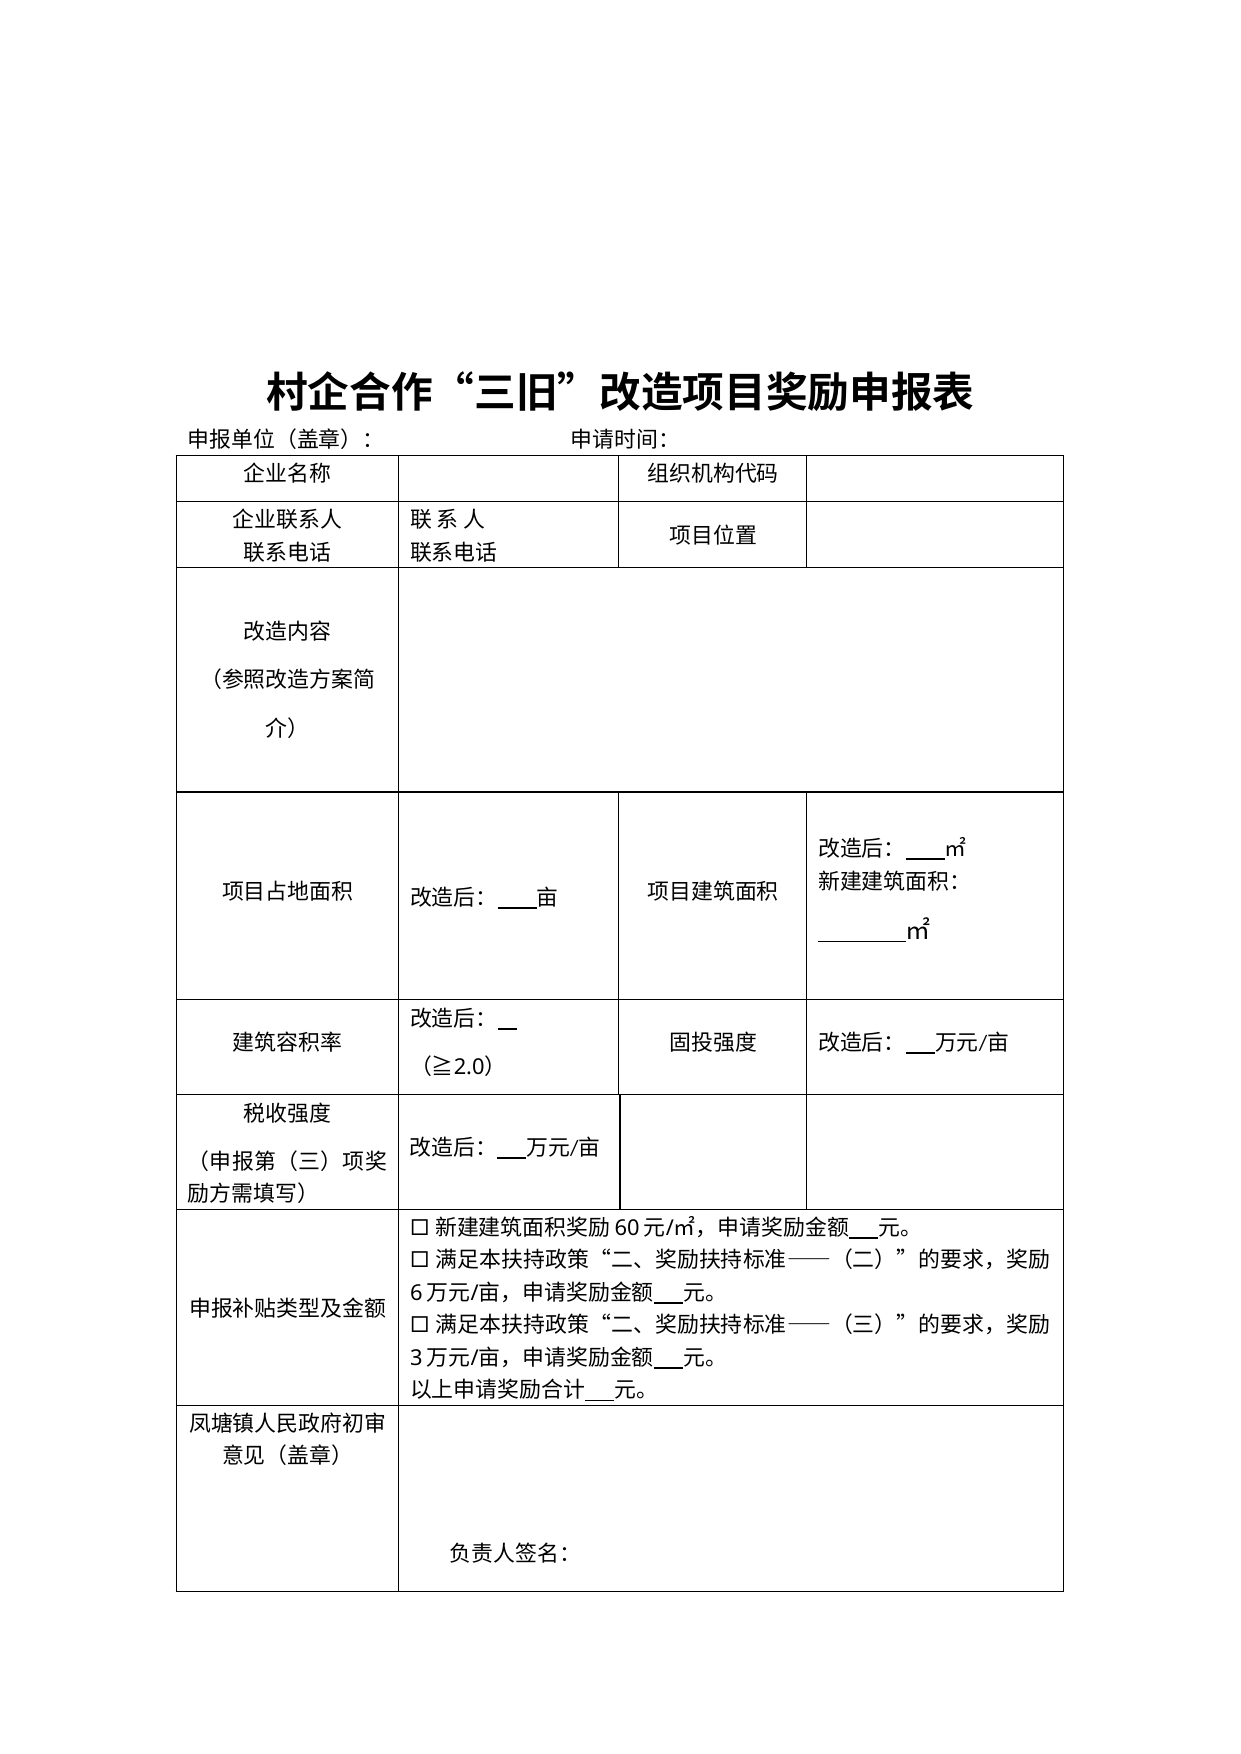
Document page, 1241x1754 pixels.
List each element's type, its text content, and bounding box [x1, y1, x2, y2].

table_cell 申报补贴类型及金额 [177, 1210, 398, 1404]
table_cell 联 系 人 联系电话 [399, 502, 618, 567]
table_cell [807, 1095, 1063, 1208]
list 村企合作“三旧”改造项目奖励申报表 [187, 357, 1053, 422]
table_cell 项目建筑面积 [619, 793, 806, 999]
table_cell [399, 568, 1063, 791]
table_cell [807, 502, 1063, 567]
table_cell 改造后： ㎡ 新建建筑面积： ㎡ [807, 793, 1063, 999]
table_header 组织机构代码 [619, 456, 806, 501]
table_cell [621, 1095, 806, 1208]
table_cell 凤塘镇人民政府初审意见（盖章） [177, 1406, 398, 1591]
table_cell 项目位置 [619, 502, 806, 567]
table_header [807, 456, 1063, 501]
table_cell 企业联系人 联系电话 [177, 502, 398, 567]
table_cell 改造后： 亩 [399, 793, 618, 999]
table_cell 改造内容 （参照改造方案简介） [177, 568, 398, 791]
table_cell 固投强度 [619, 1000, 806, 1094]
table_header [399, 456, 618, 501]
list 申报单位（盖章）： 申请时间： [187, 422, 1053, 454]
table_header 企业名称 [177, 456, 398, 501]
table_cell 建筑容积率 [177, 1000, 398, 1094]
table_cell 新建建筑面积奖励60元/㎡，申请奖励金额 元。 满足本扶持政策“二、奖励扶持标准——（二）”的要求，奖励6万元/亩，申请奖励金额 元。 满足本扶持政策“二、奖励扶持标准——（三）”的要求，奖励3万元/亩，申请奖励金额 元。 以上申请奖励合计 元。 [399, 1210, 1063, 1404]
table_cell 改造后： （≧2.0） [399, 1000, 618, 1094]
table_cell 改造后： 万元/亩 [807, 1000, 1063, 1094]
table_cell 项目占地面积 [177, 793, 398, 999]
table_cell 改造后： 万元/亩 [399, 1095, 619, 1208]
table_cell 负责人签名： 日 期： [399, 1406, 1063, 1591]
table_cell 税收强度 （申报第（三）项奖励方需填写） [177, 1095, 398, 1208]
